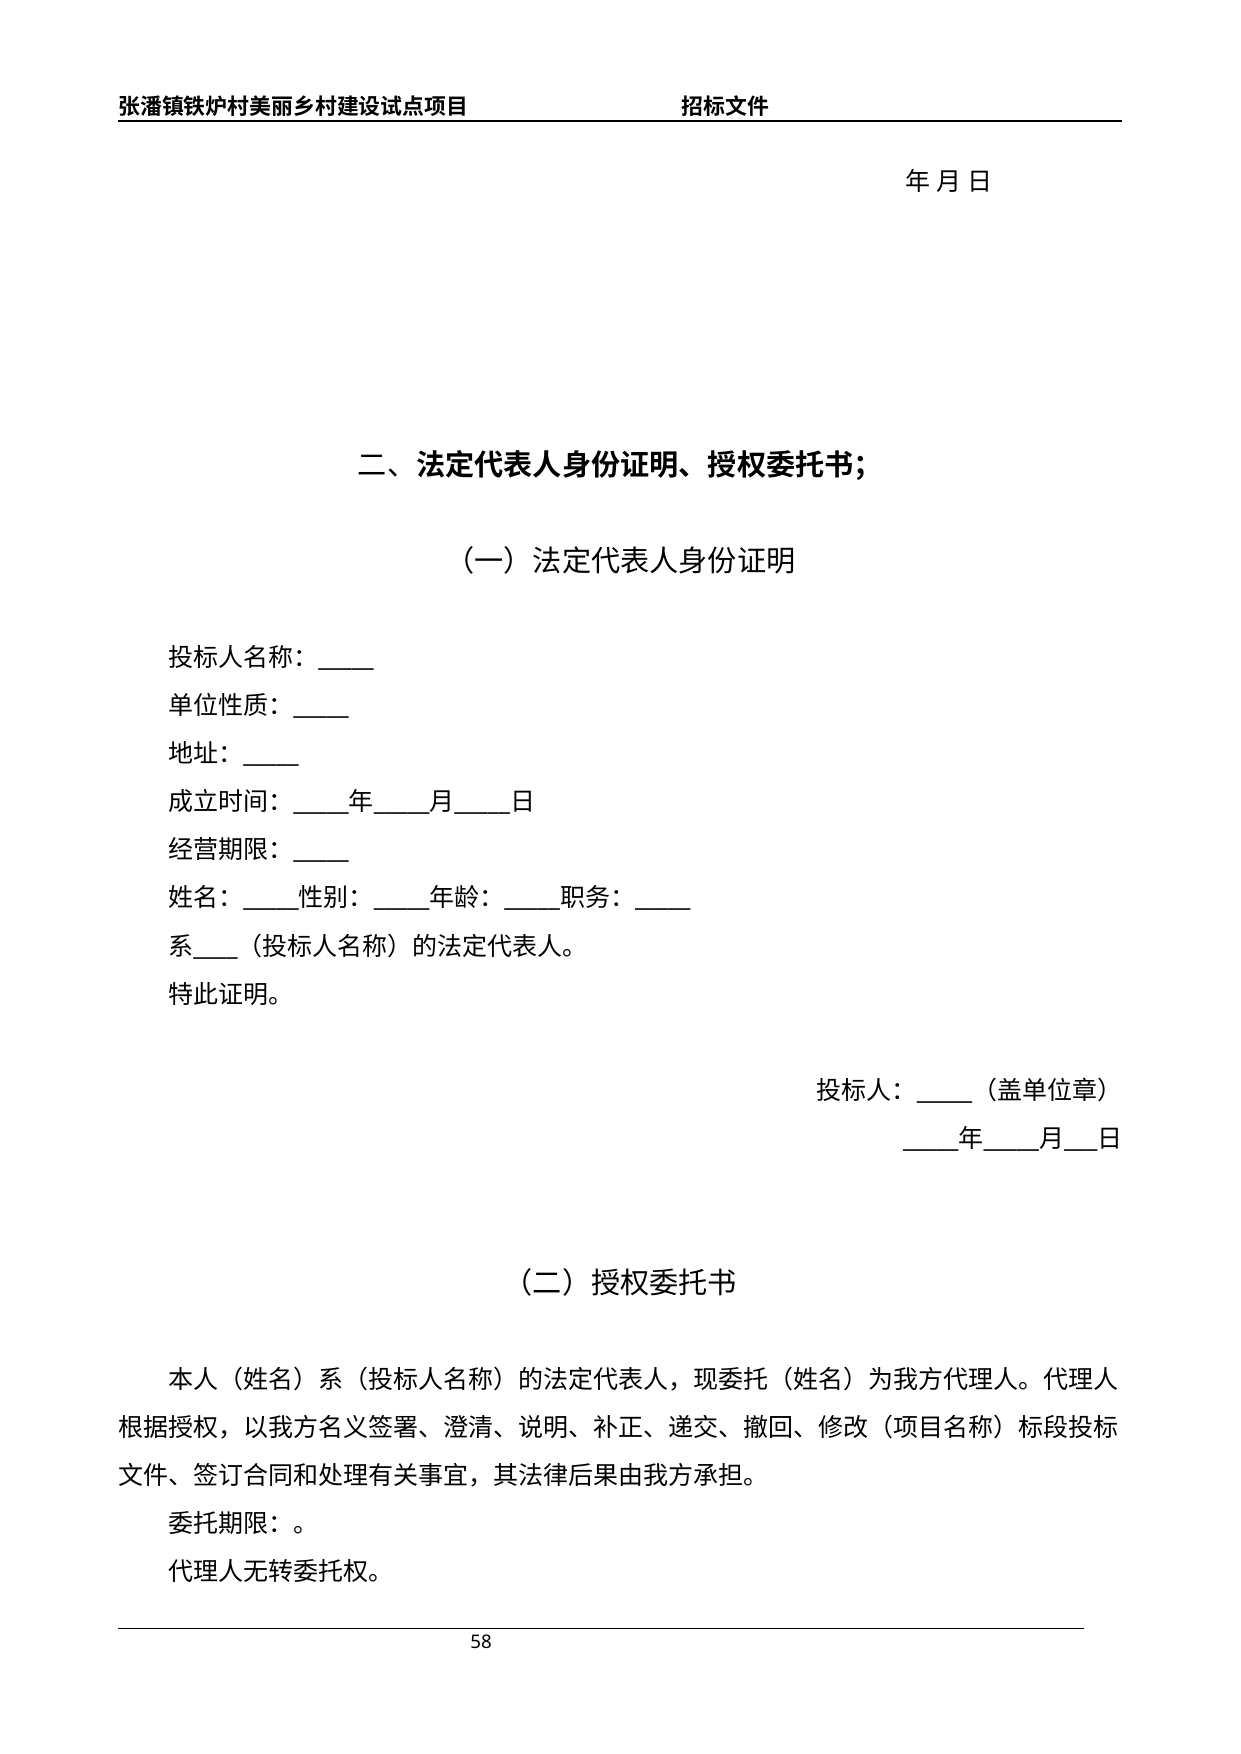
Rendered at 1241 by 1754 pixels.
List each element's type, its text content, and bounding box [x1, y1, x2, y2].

text 特此证明。 [118, 968, 1122, 1016]
text 代理人无转委托权。 [118, 1546, 1122, 1594]
text （二）授权委托书 [118, 1257, 1122, 1305]
text 单位性质：_____ [118, 679, 1122, 728]
text 系____（投标人名称）的法定代表人。 [118, 920, 1122, 968]
text （一）法定代表人身份证明 [118, 535, 1122, 583]
text 年 月 日 [118, 155, 1056, 203]
text 姓名：_____性别：_____年龄：_____职务：_____ [118, 872, 1122, 920]
text 委托期限：。 [118, 1498, 1122, 1546]
text 地址：_____ [118, 728, 1122, 776]
text 投标人名称：_____ [118, 631, 1122, 679]
text 投标人：_____（盖单位章） [118, 1064, 1122, 1113]
text 成立时间：_____年_____月_____日 [118, 776, 1122, 824]
text 经营期限：_____ [118, 824, 1122, 872]
text 本人（姓名）系（投标人名称）的法定代表人，现委托（姓名）为我方代理人。代理人根据授权，以我方名义签署、澄清、说明、补正、递交、撤回、修改（项目名称）标段投标文件、签订合同和处理有关事宜，其法律后果由我方承担。 [118, 1353, 1122, 1498]
text 二、法定代表人身份证明、授权委托书； [118, 439, 1122, 487]
text _____年_____月___日 [118, 1113, 1122, 1161]
